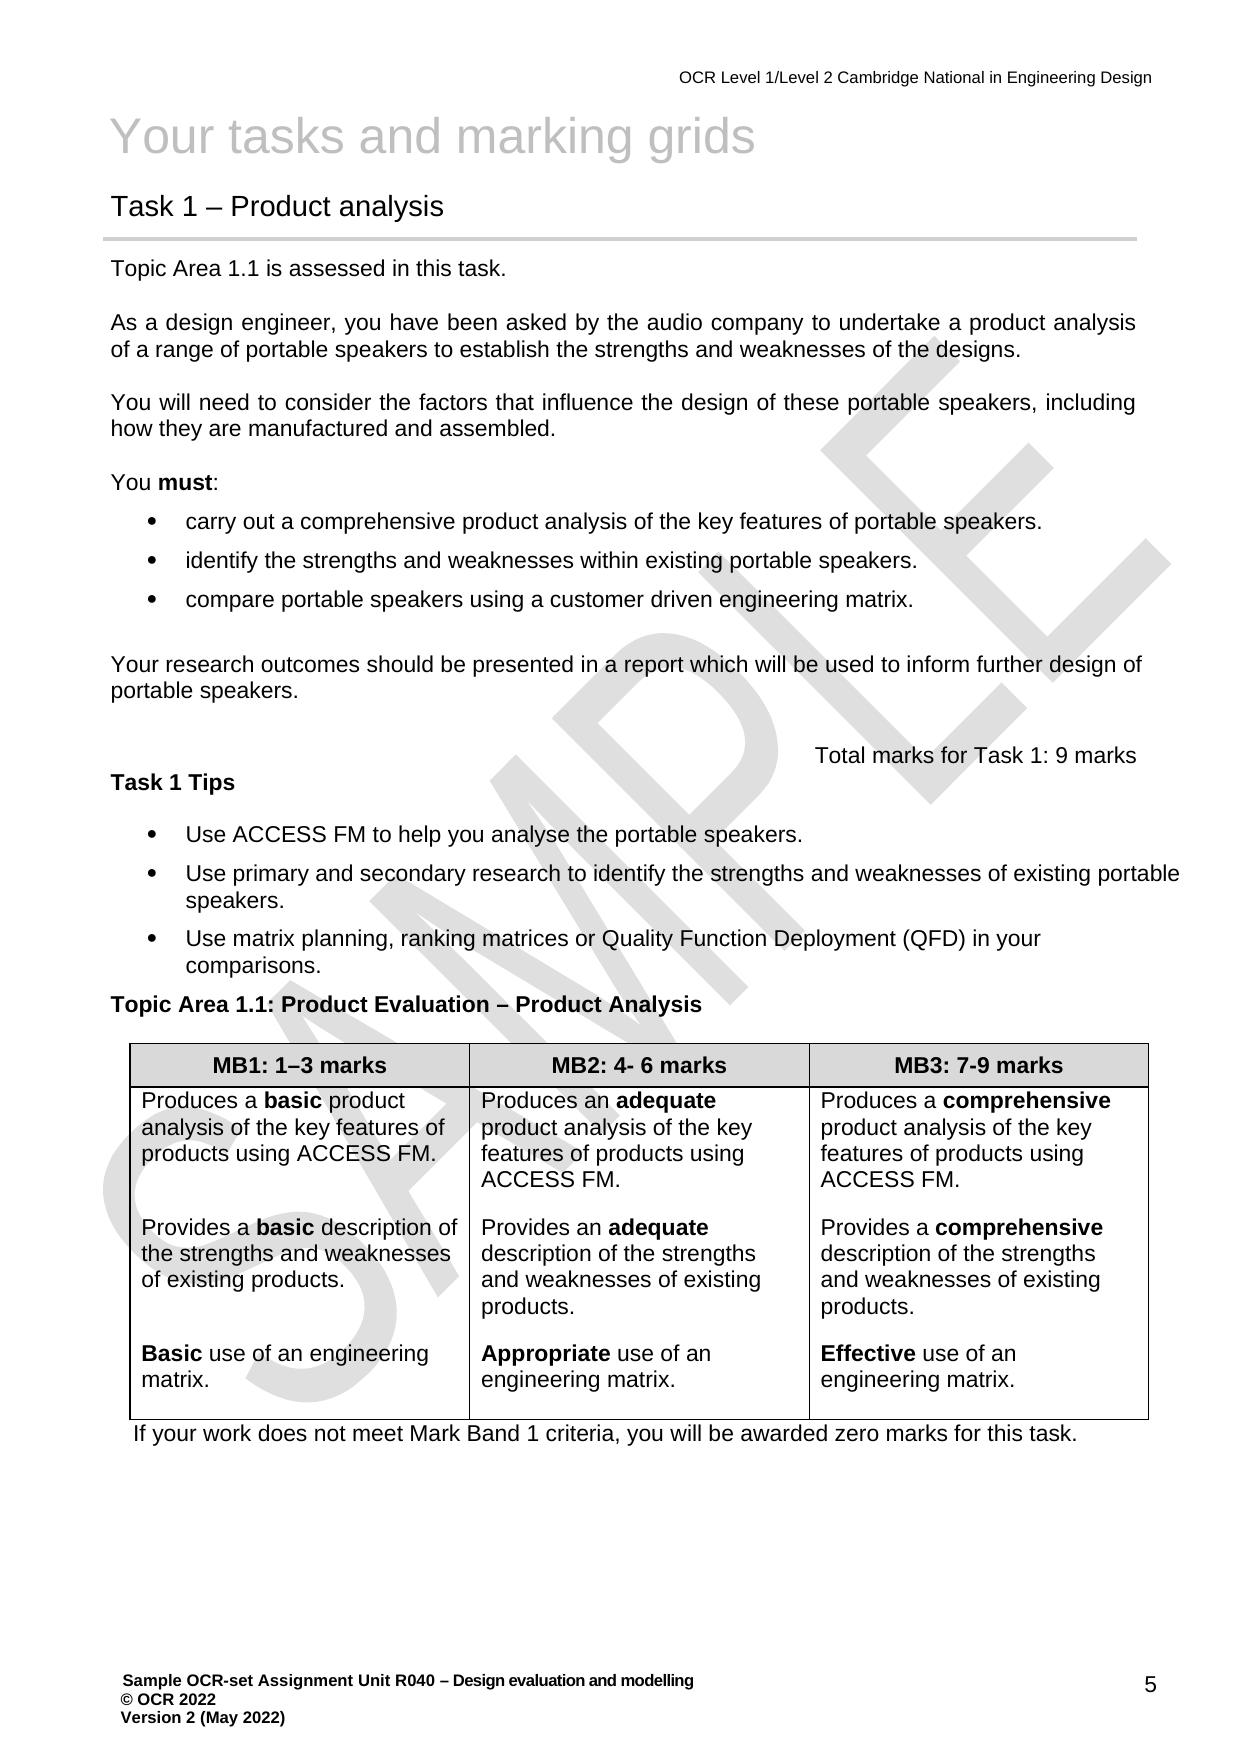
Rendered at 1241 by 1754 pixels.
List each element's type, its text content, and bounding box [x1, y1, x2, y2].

list compare portable speakers using a customer driven engineering matrix. [148, 586, 1181, 612]
table_cell Produces an adequate product analysis of the key features of products using ACCESS FM. [470, 1088, 809, 1214]
table_cell Appropriate use of an engineering matrix. [470, 1340, 809, 1419]
table_header MB2: 4- 6 marks [470, 1044, 809, 1086]
text You must: [110, 469, 1181, 495]
table_header MB3: 7-9 marks [810, 1044, 1148, 1086]
table_cell Provides a comprehensive description of the strengths and weaknesses of existing products. [810, 1214, 1148, 1340]
table_cell Produces a basic product analysis of the key features of products using ACCESS FM. [131, 1088, 469, 1214]
text Topic Area 1.1: Product Evaluation – Product Analysis [110, 991, 1137, 1017]
text If your work does not meet Mark Band 1 criteria, you will be awarded zero marks for this task. [133, 1420, 1181, 1447]
table_cell Provides a basic description of the strengths and weaknesses of existing products. [131, 1214, 469, 1340]
list Use ACCESS FM to help you analyse the portable speakers. [148, 821, 1181, 848]
list Use primary and secondary research to identify the strengths and weaknesses of existing portable speakers. [148, 860, 1181, 913]
list carry out a comprehensive product analysis of the key features of portable speakers. [148, 508, 1181, 534]
table_cell Produces a comprehensive product analysis of the key features of products using ACCESS FM. [810, 1088, 1148, 1214]
list Use matrix planning, ranking matrices or Quality Function Deployment (QFD) in your comparisons. [148, 925, 1181, 978]
subtitle Task 1 – Product analysis [110, 189, 1181, 223]
text Topic Area 1.1 is assessed in this task. [110, 241, 1137, 281]
table_cell Effective use of an engineering matrix. [810, 1340, 1148, 1419]
list identify the strengths and weaknesses within existing portable speakers. [148, 547, 1181, 573]
table_header MB1: 1–3 marks [131, 1044, 469, 1086]
text Task 1 Tips [110, 769, 1137, 795]
table_cell Provides an adequate description of the strengths and weaknesses of existing products. [470, 1214, 809, 1340]
text Your research outcomes should be presented in a report which will be used to inform further design of portable speakers. [110, 651, 1181, 703]
table_cell Basic use of an engineering matrix. [131, 1340, 469, 1419]
text Total marks for Task 1: 9 marks [110, 742, 1137, 769]
subtitle Your tasks and marking grids [109, 107, 1116, 164]
text You will need to consider the factors that influence the design of these portable speakers, including how they are manufactured and assembled. [110, 389, 1137, 441]
text As a design engineer, you have been asked by the audio company to undertake a product analysis of a range of portable speakers to establish the strengths and weaknesses of the designs. [110, 309, 1137, 362]
